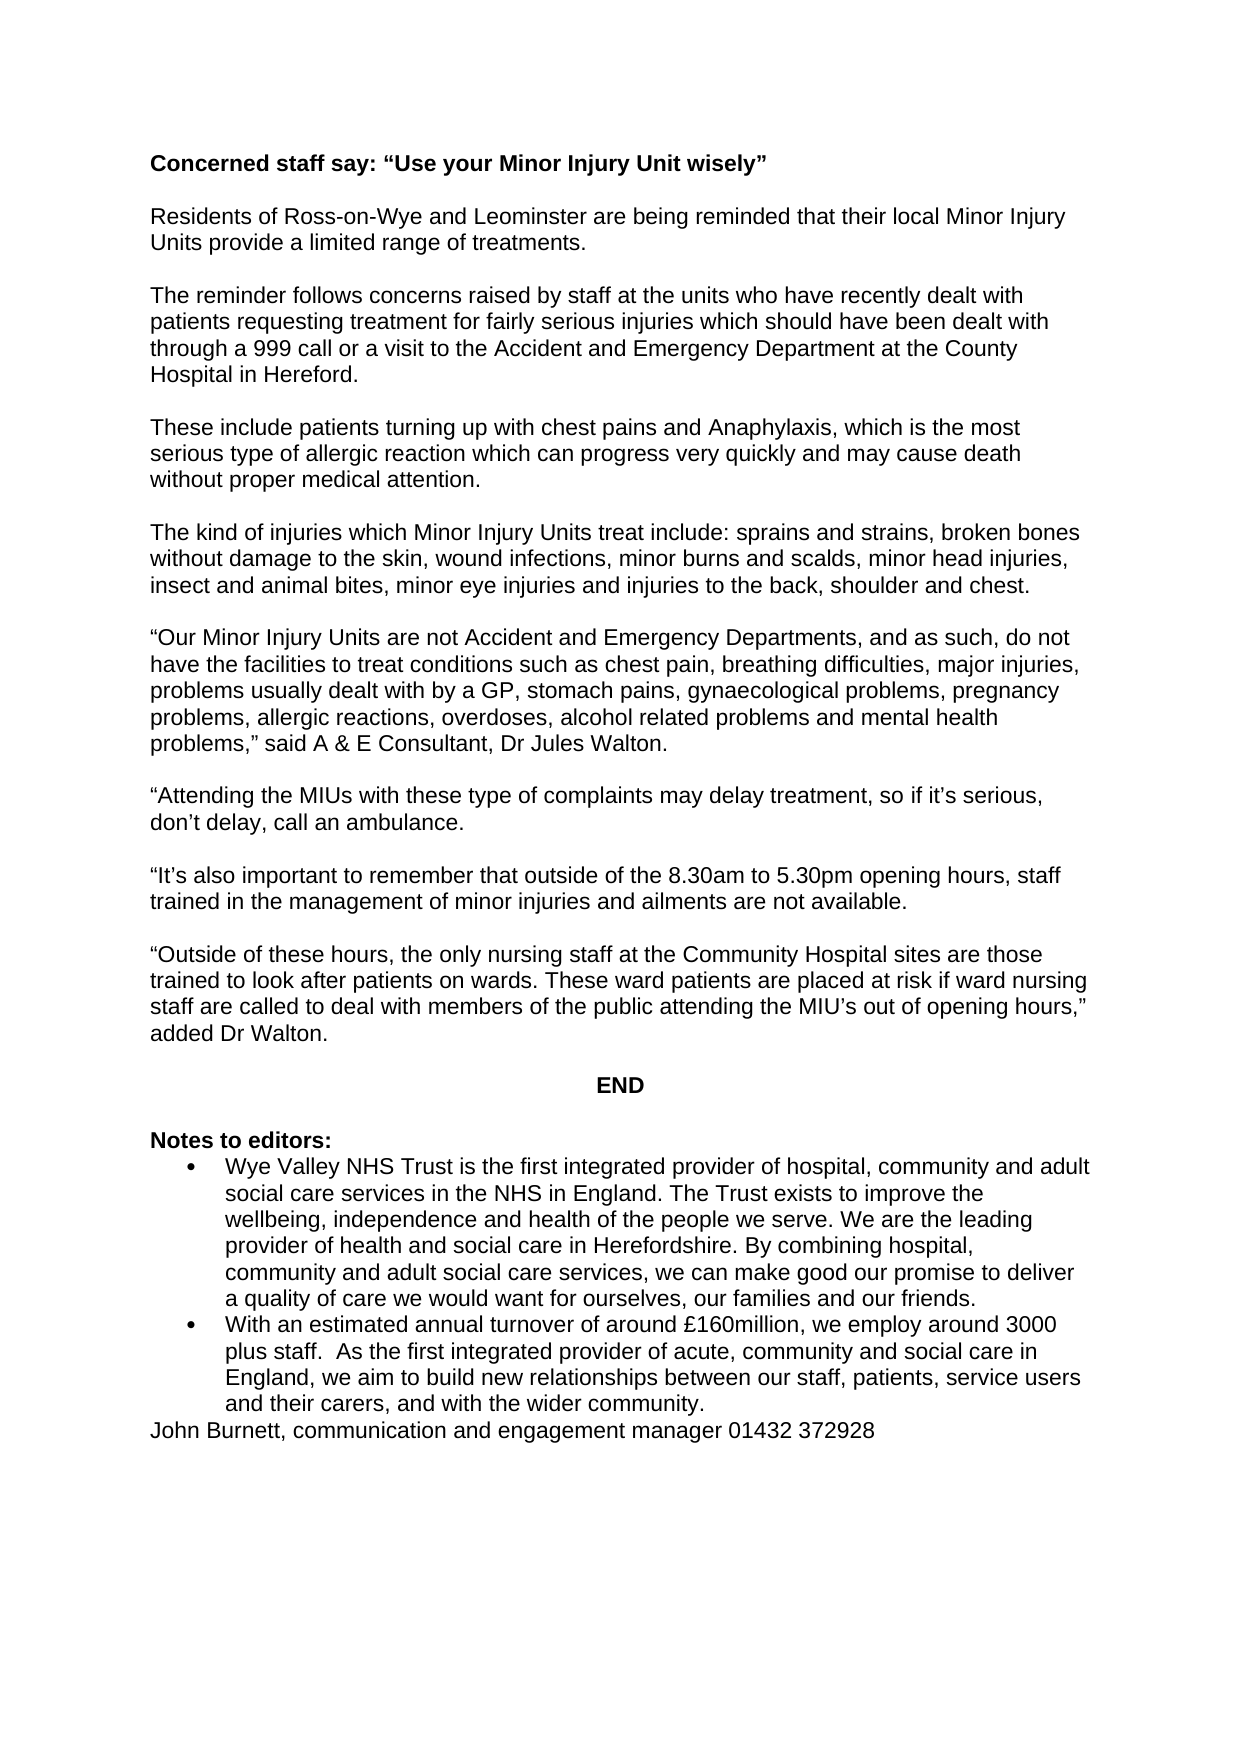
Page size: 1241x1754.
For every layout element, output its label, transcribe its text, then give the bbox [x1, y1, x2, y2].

text Residents of Ross-on-Wye and Leominster are being reminded that their local Minor Injury Units provide a limited range of treatments. [150, 203, 1090, 255]
text “Attending the MIUs with these type of complaints may delay treatment, so if it’s serious, don’t delay, call an ambulance. [150, 782, 1090, 835]
text The kind of injuries which Minor Injury Units treat include: sprains and strains, broken bones without damage to the skin, wound infections, minor burns and scalds, minor head injuries, insect and animal bites, minor eye injuries and injuries to the back, shoulder and chest. [150, 519, 1090, 598]
text These include patients turning up with chest pains and Anaphylaxis, which is the most serious type of allergic reaction which can progress very quickly and may cause death without proper medical attention. [150, 413, 1090, 493]
text Concerned staff say: “Use your Minor Injury Unit wisely” [150, 150, 1090, 176]
text “Our Minor Injury Units are not Accident and Emergency Departments, and as such, do not have the facilities to treat conditions such as chest pain, breathing difficulties, major injuries, problems usually dealt with by a GP, stomach pains, gynaecological problems, pregnancy problems, allergic reactions, overdoses, alcohol related problems and mental health problems,” said A & E Consultant, Dr Jules Walton. [150, 624, 1090, 756]
text END [150, 1072, 1090, 1099]
text Notes to editors: [150, 1127, 1090, 1153]
list Wye Valley NHS Trust is the first integrated provider of hospital, community and adult social care services in the NHS in England. The Trust exists to improve the wellbeing, independence and health of the people we serve. We are the leading provider of health and social care in Herefordshire. By combining hospital, community and adult social care services, we can make good our promise to deliver a quality of care we would want for ourselves, our families and our friends. [187, 1153, 1090, 1311]
list With an estimated annual turnover of around £160million, we employ around 3000 plus staff. As the first integrated provider of acute, community and social care in England, we aim to build new relationships between our staff, patients, service users and their carers, and with the wider community. [187, 1311, 1090, 1417]
text John Burnett, communication and engagement manager 01432 372928 [150, 1417, 1090, 1443]
text The reminder follows concerns raised by staff at the units who have recently dealt with patients requesting treatment for fairly serious injuries which should have been dealt with through a 999 call or a visit to the Accident and Emergency Department at the County Hospital in Hereford. [150, 282, 1090, 387]
text “Outside of these hours, the only nursing staff at the Community Hospital sites are those trained to look after patients on wards. These ward patients are placed at risk if ward nursing staff are called to deal with members of the public attending the MIU’s out of opening hours,” added Dr Walton. [150, 941, 1090, 1046]
text “It’s also important to remember that outside of the 8.30am to 5.30pm opening hours, staff trained in the management of minor injuries and ailments are not available. [150, 862, 1090, 914]
